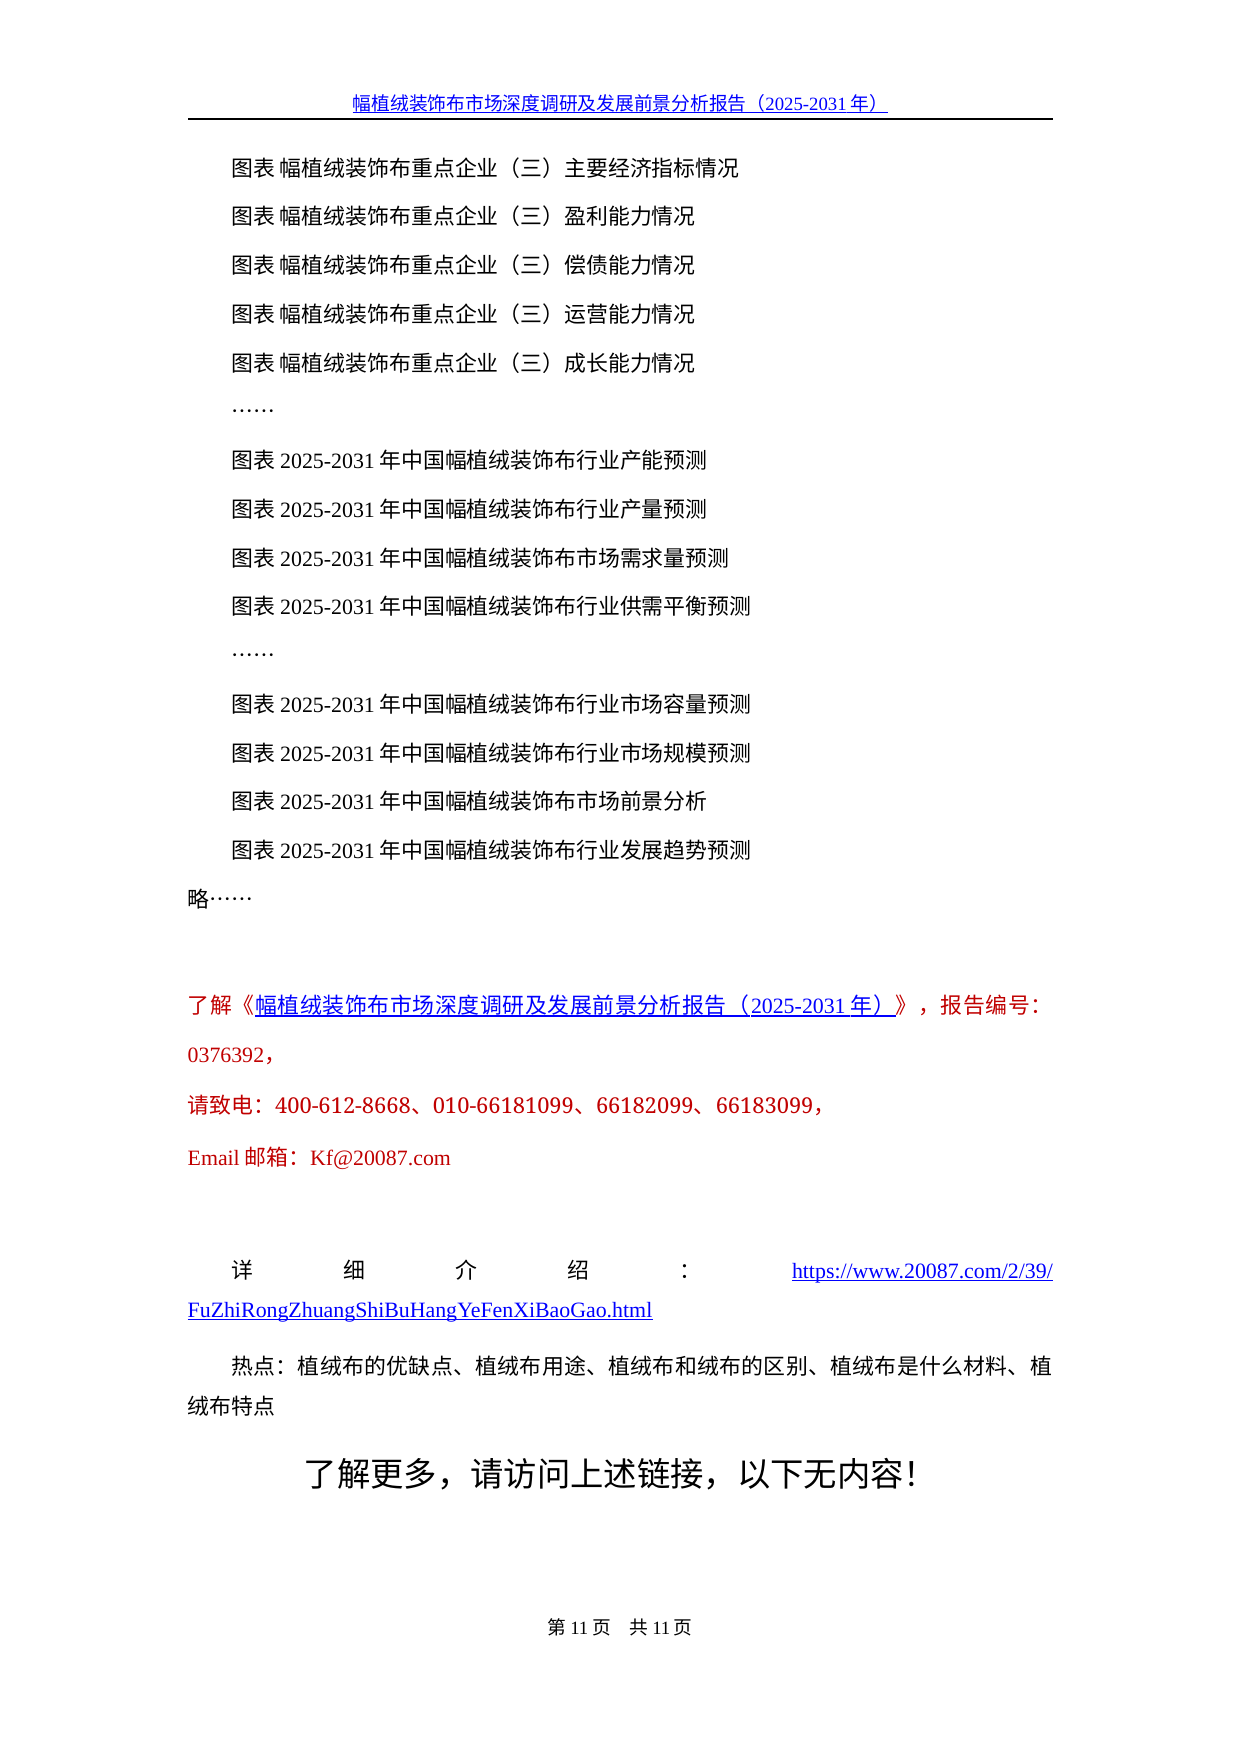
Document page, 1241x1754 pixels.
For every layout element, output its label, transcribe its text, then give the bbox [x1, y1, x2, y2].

title 了解更多，请访问上述链接，以下无内容！ [187, 1439, 1053, 1504]
text 了解《幅植绒装饰布市场深度调研及发展前景分析报告（2025-2031年）》，报告编号：0376392， [187, 988, 1053, 1069]
text 热点：植绒布的优缺点、植绒布用途、植绒布和绒布的区别、植绒布是什么材料、植绒布特点 [187, 1348, 1053, 1421]
text 详细介绍：https://www.20087.com/2/39/FuZhiRongZhuangShiBuHangYeFenXiBaoGao.html [187, 1253, 1053, 1326]
text 请致电：400-612-8668、010-66181099、66182099、66183099， [187, 1088, 1053, 1121]
text Email邮箱：Kf@20087.com [187, 1140, 1053, 1172]
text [187, 150, 1053, 914]
